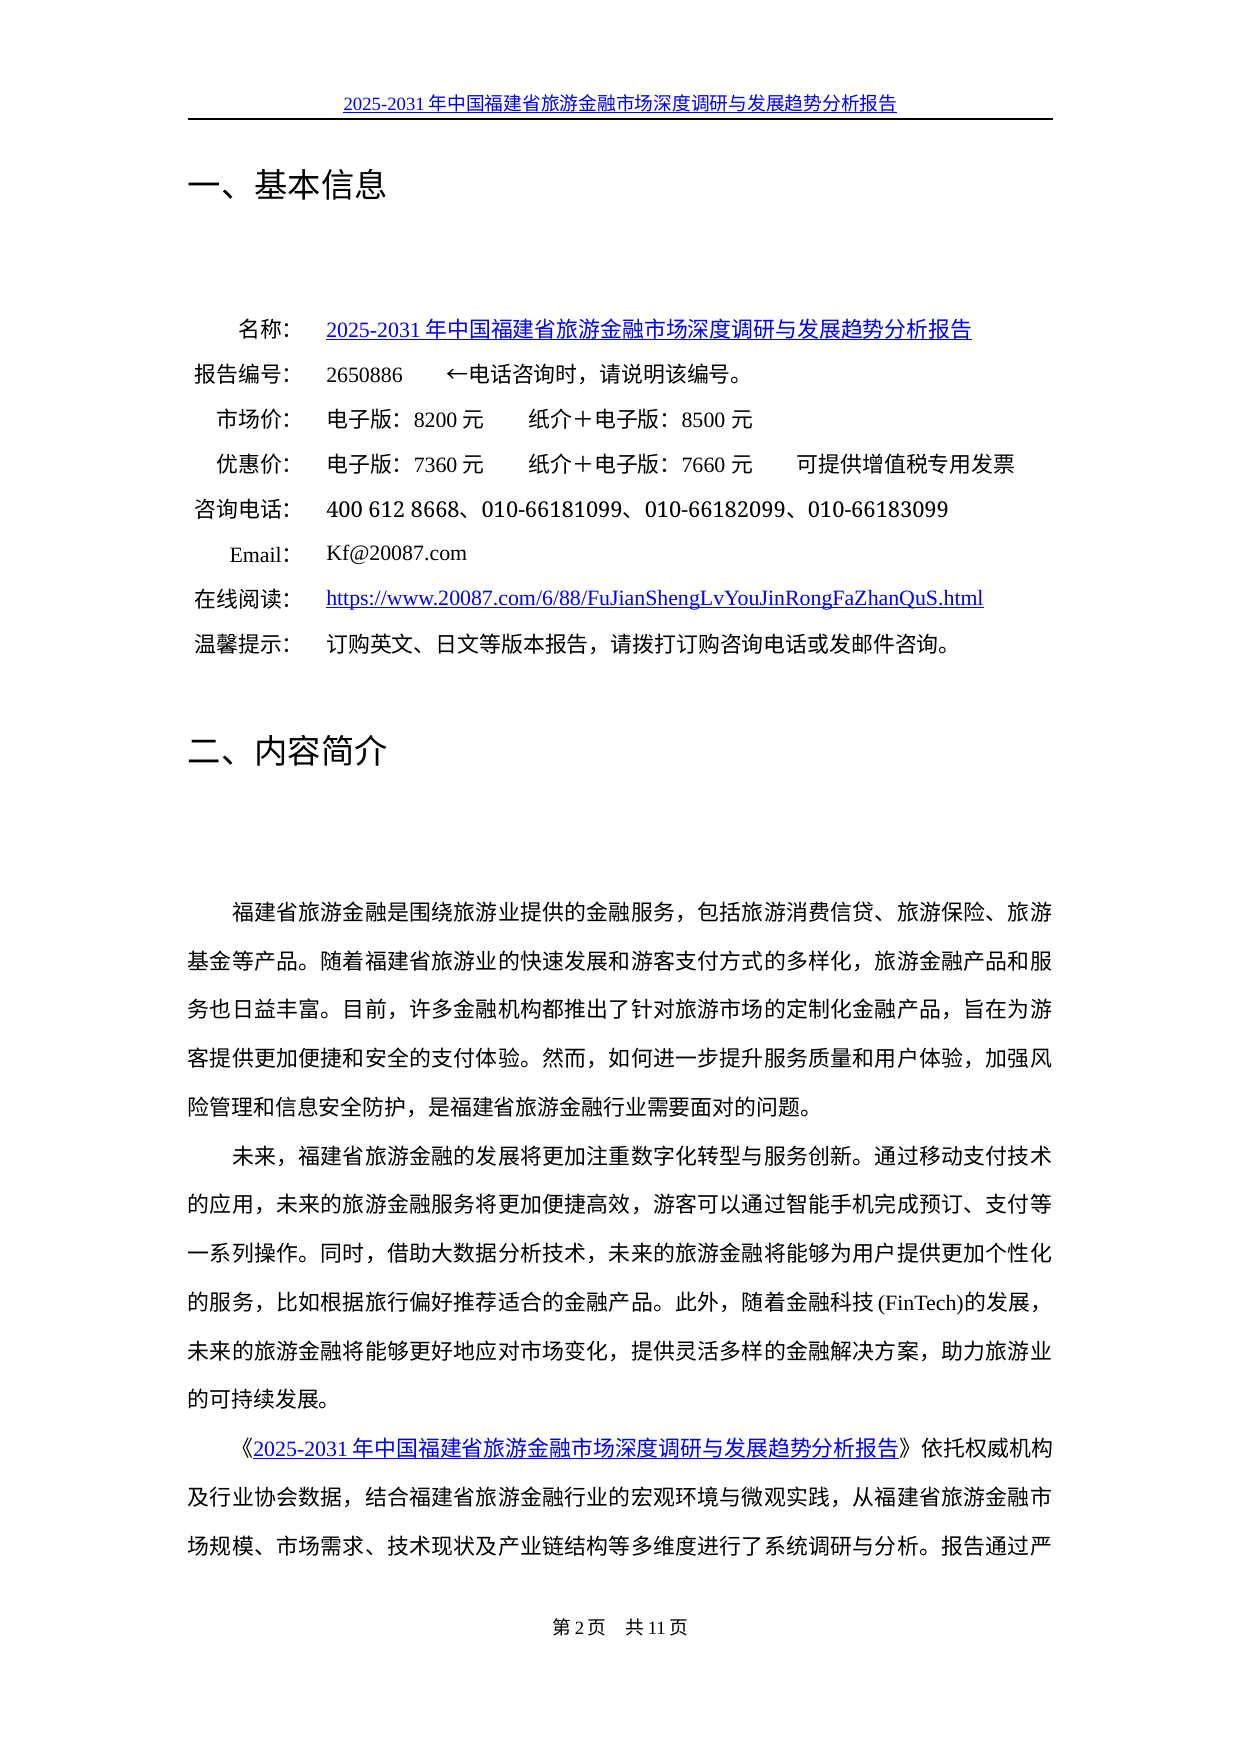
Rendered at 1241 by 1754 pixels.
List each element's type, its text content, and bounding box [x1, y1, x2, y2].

table_cell 2650886 ←电话咨询时，请说明该编号。 [315, 357, 1073, 402]
table_cell 温馨提示： [167, 627, 315, 672]
table_cell [315, 582, 1073, 627]
title 二、内容简介 [187, 717, 1053, 782]
table_cell 400 612 8668、010-66181099、010-66182099、010-66183099 [315, 492, 1073, 537]
table_header 2025-2031年中国福建省旅游金融市场深度调研与发展趋势分析报告 [315, 312, 1073, 357]
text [187, 894, 1053, 1561]
table_cell 咨询电话： [167, 492, 315, 537]
table_cell 报告编号： [167, 357, 315, 402]
table_header 名称： [167, 312, 315, 357]
table_cell 电子版：8200 元 纸介＋电子版：8500 元 [315, 402, 1073, 447]
table_cell 电子版：7360 元 纸介＋电子版：7660 元 可提供增值税专用发票 [315, 447, 1073, 492]
table_cell Email： [167, 537, 315, 582]
table_cell 优惠价： [167, 447, 315, 492]
title 一、基本信息 [187, 150, 1053, 215]
table_cell 市场价： [167, 402, 315, 447]
table_cell 在线阅读： [167, 582, 315, 627]
table_cell Kf@20087.com [315, 537, 1073, 582]
table_cell 订购英文、日文等版本报告，请拨打订购咨询电话或发邮件咨询。 [315, 627, 1073, 672]
